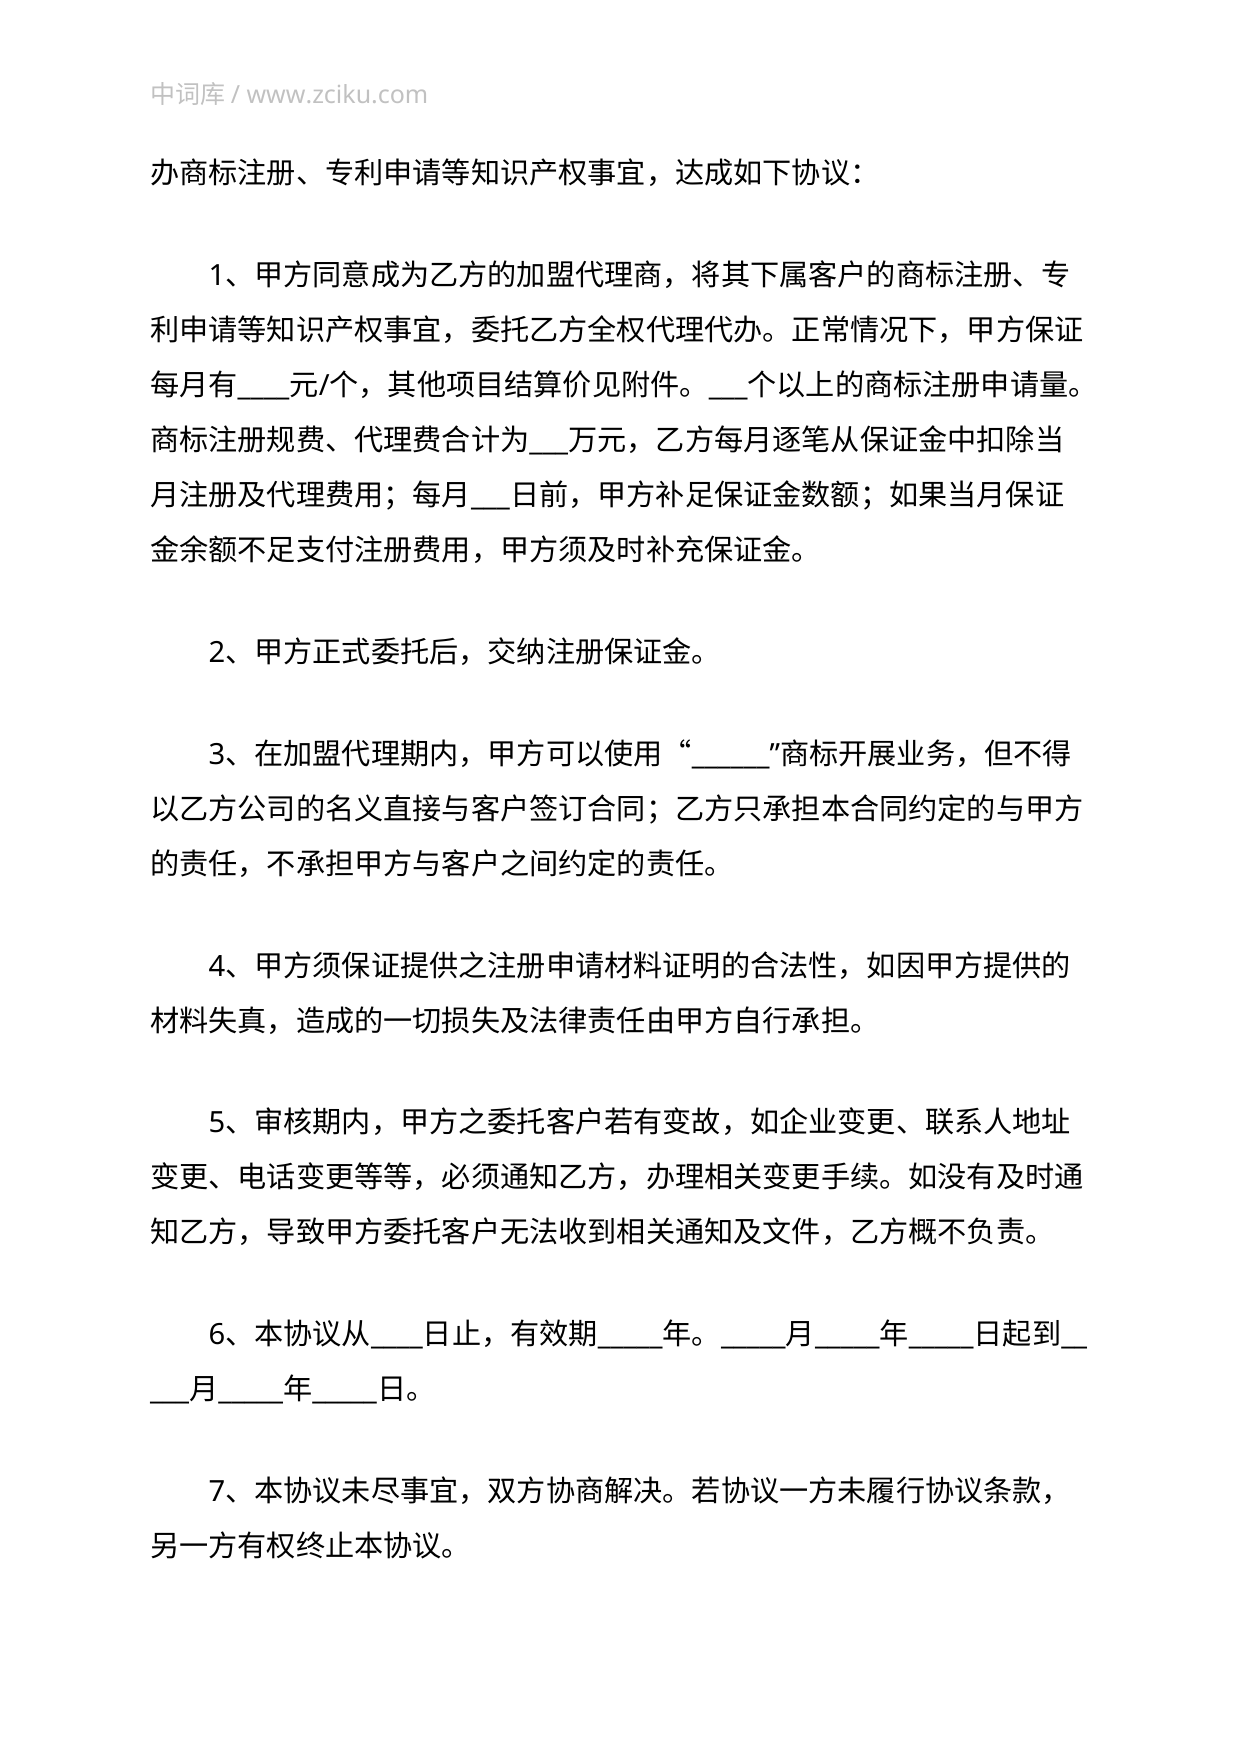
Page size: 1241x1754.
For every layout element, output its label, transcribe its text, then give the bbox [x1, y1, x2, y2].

text 7、本协议未尽事宜，双方协商解决。若协议一方未履行协议条款，另一方有权终止本协议。 [150, 1467, 1090, 1565]
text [150, 150, 1090, 192]
text 1、甲方同意成为乙方的加盟代理商，将其下属客户的商标注册、专利申请等知识产权事宜，委托乙方全权代理代办。正常情况下，甲方保证每月有____元/个，其他项目结算价见附件。___个以上的商标注册申请量。商标注册规费、代理费合计为___万元，乙方每月逐笔从保证金中扣除当月注册及代理费用；每月___日前，甲方补足保证金数额；如果当月保证金余额不足支付注册费用，甲方须及时补充保证金。 [150, 252, 1090, 569]
text 4、甲方须保证提供之注册申请材料证明的合法性，如因甲方提供的材料失真，造成的一切损失及法律责任由甲方自行承担。 [150, 942, 1090, 1039]
text 2、甲方正式委托后，交纳注册保证金。 [150, 628, 1090, 671]
text 6、本协议从____日止，有效期_____年。_____月_____年_____日起到_____月_____年_____日。 [150, 1311, 1090, 1408]
text 3、在加盟代理期内，甲方可以使用“______”商标开展业务，但不得以乙方公司的名义直接与客户签订合同；乙方只承担本合同约定的与甲方的责任，不承担甲方与客户之间约定的责任。 [150, 730, 1090, 883]
text 5、审核期内，甲方之委托客户若有变故，如企业变更、联系人地址变更、电话变更等等，必须通知乙方，办理相关变更手续。如没有及时通知乙方，导致甲方委托客户无法收到相关通知及文件，乙方概不负责。 [150, 1099, 1090, 1251]
